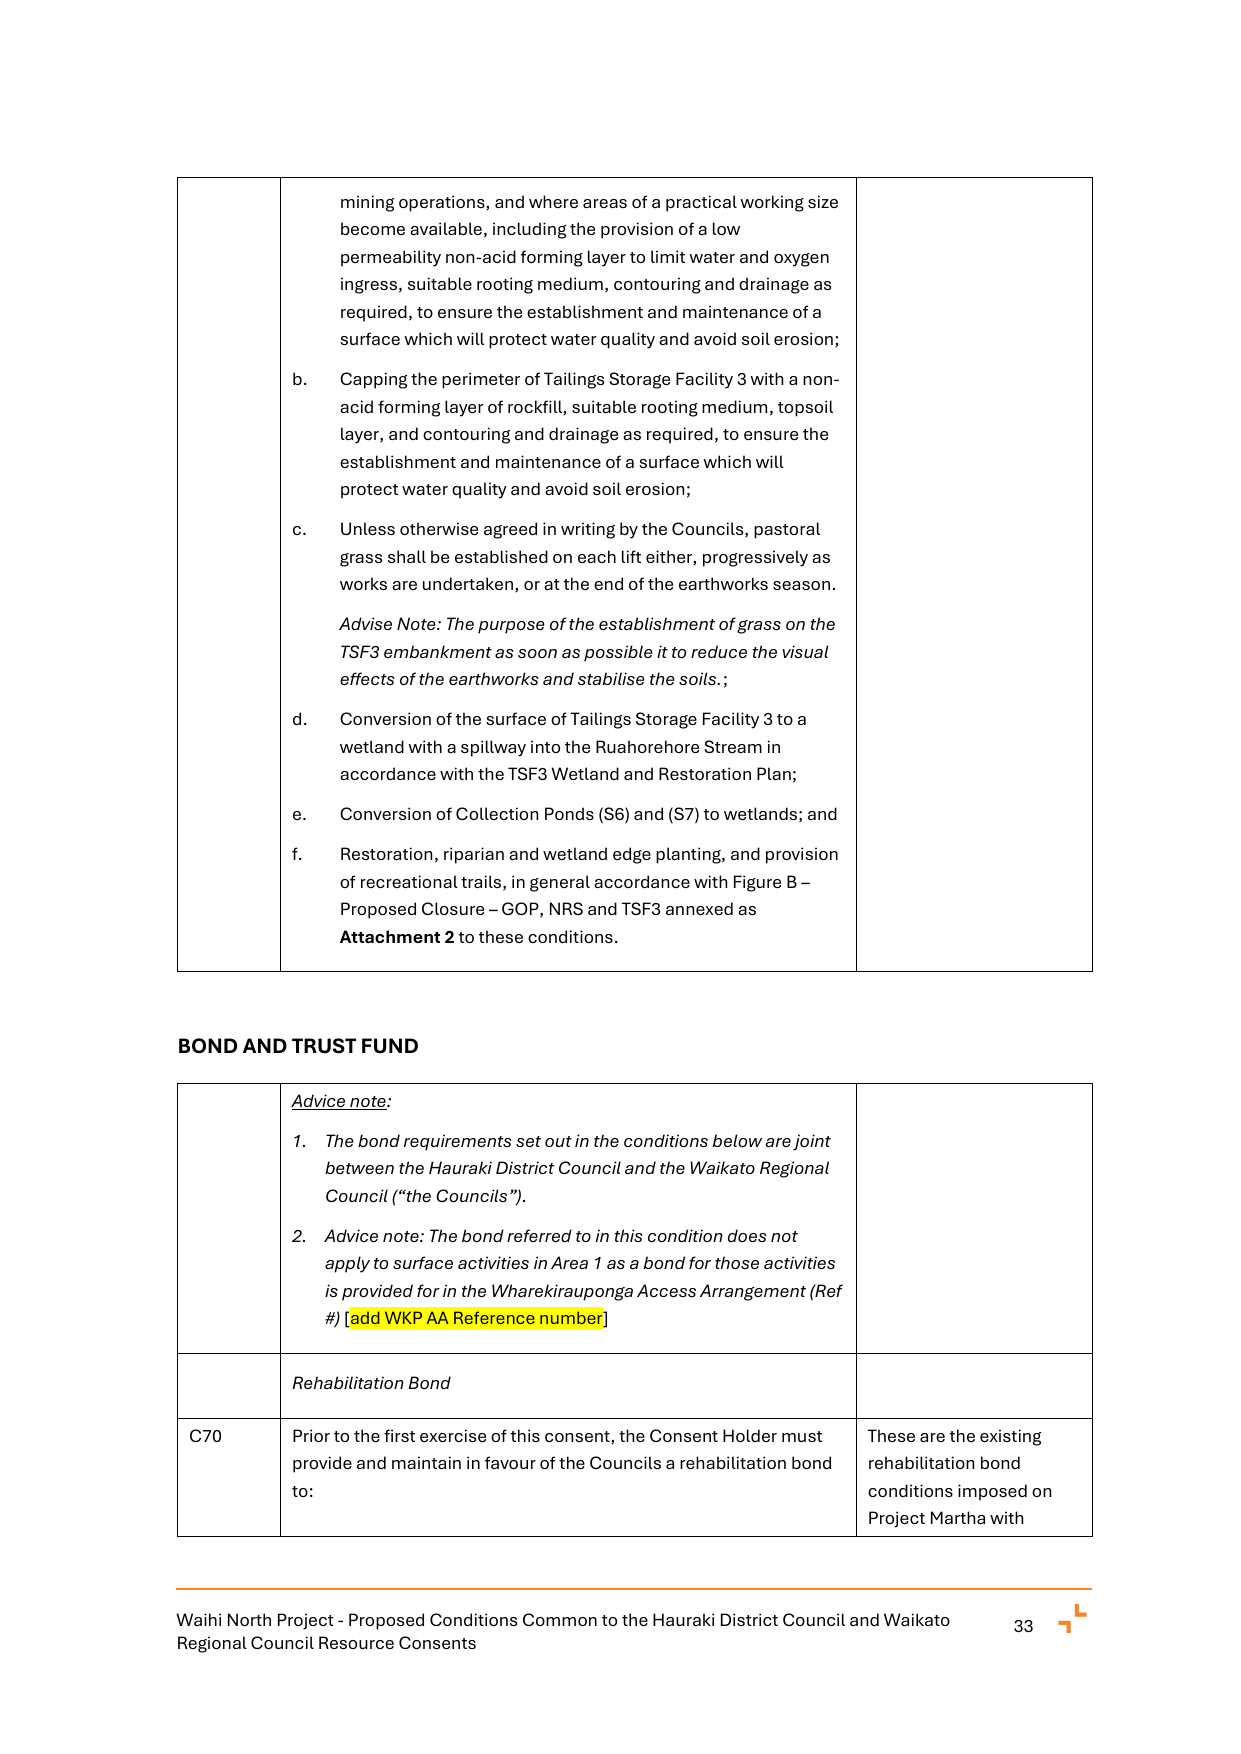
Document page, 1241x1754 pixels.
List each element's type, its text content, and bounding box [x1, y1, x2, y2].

table_header [857, 1084, 1092, 1352]
table_header [178, 1084, 280, 1352]
table_cell Rehabilitation Bond [281, 1354, 856, 1418]
table_cell [178, 1354, 280, 1418]
subtitle Bond and Trust Fund [177, 1033, 1092, 1059]
table_cell [857, 178, 1092, 971]
table_header Advice note: The bond requirements set out in the conditions below are joint between the Hauraki District Council and the Waikato Regional Council (“the Councils”). Advice note: The bond referred to in this condition does not apply to surface activities in Area 1 as a bond for those activities is provided for in the Wharekirauponga Access Arrangement (Ref #) [add WKP AA Reference number] [281, 1084, 856, 1352]
table_cell [178, 1419, 280, 1536]
picture [1058, 1604, 1087, 1633]
table_cell [178, 178, 280, 971]
table_cell [857, 1354, 1092, 1418]
